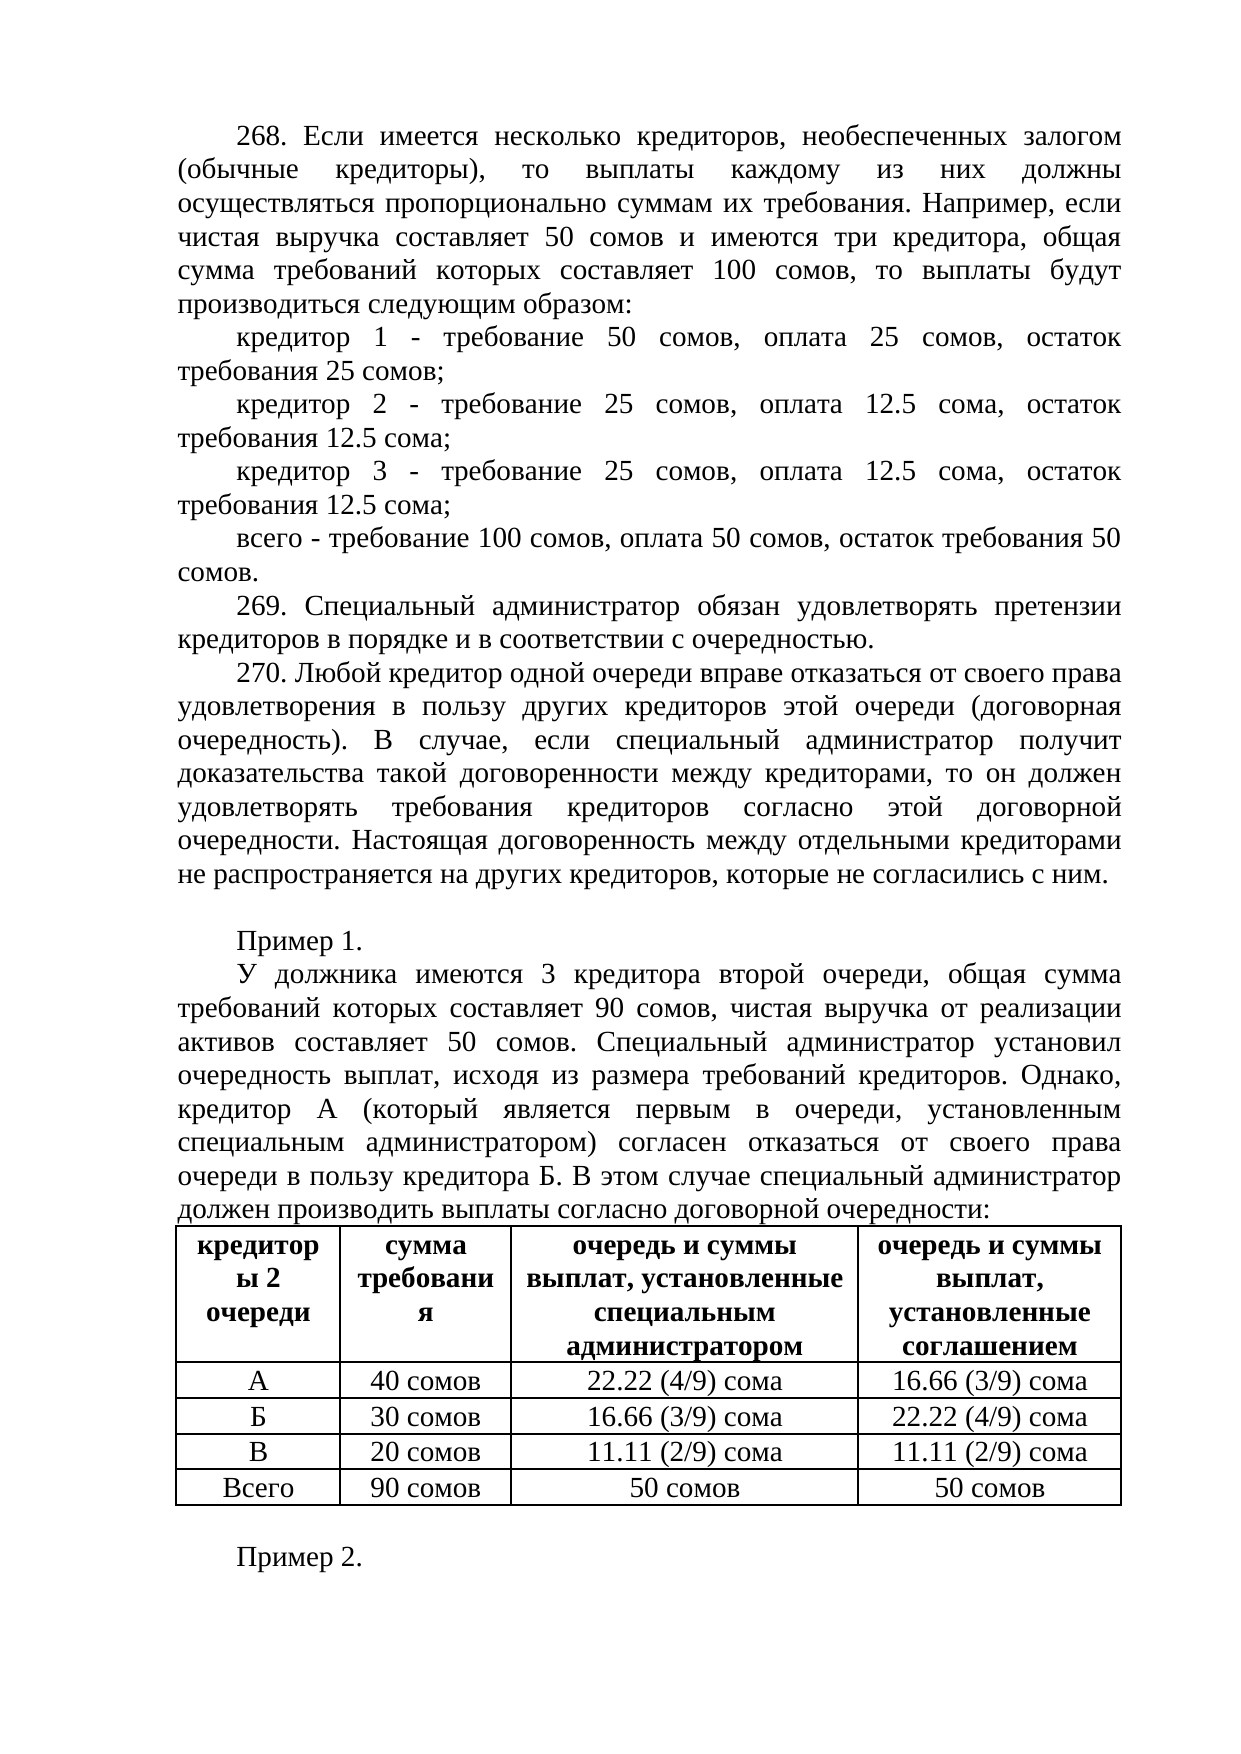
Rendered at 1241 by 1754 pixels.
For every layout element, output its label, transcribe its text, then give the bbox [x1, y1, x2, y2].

table_cell 22.22 (4/9) сома [859, 1399, 1120, 1432]
table_cell А [177, 1363, 339, 1397]
text У должника имеются 3 кредитора второй очереди, общая сумма требований которых составляет 90 сомов, чистая выручка от реализации активов составляет 50 сомов. Специальный администратор установил очередность выплат, исходя из размера требований кредиторов. Однако, кредитор А (который является первым в очереди, установленным специальным администратором) согласен отказаться от своего права очереди в пользу кредитора Б. В этом случае специальный администратор должен производить выплаты согласно договорной очередности: [177, 957, 1122, 1225]
text 269. Специальный администратор обязан удовлетворять претензии кредиторов в порядке и в соответствии с очередностью. [177, 588, 1122, 655]
table_cell 22.22 (4/9) сома [512, 1363, 857, 1397]
table_header очередь и суммы выплат, установленные специальным администратором [512, 1227, 857, 1361]
table_header кредиторы 2 очереди [177, 1227, 339, 1361]
text кредитор 3 - требование 25 сомов, оплата 12.5 сома, остаток требования 12.5 сома; [177, 453, 1122, 521]
table_cell 40 сомов [341, 1363, 510, 1397]
text 268. Если имеется несколько кредиторов, необеспеченных залогом (обычные кредиторы), то выплаты каждому из них должны осуществляться пропорционально суммам их требования. Например, если чистая выручка составляет 50 сомов и имеются три кредитора, общая сумма требований которых составляет 100 сомов, то выплаты будут производиться следующим образом: [177, 118, 1122, 319]
table_cell Всего [177, 1470, 339, 1504]
table_cell 50 сомов [859, 1470, 1120, 1504]
table_cell 11.11 (2/9) сома [512, 1435, 857, 1468]
text всего - требование 100 сомов, оплата 50 сомов, остаток требования 50 сомов. [177, 521, 1122, 588]
text 270. Любой кредитор одной очереди вправе отказаться от своего права удовлетворения в пользу других кредиторов этой очереди (договорная очередность). В случае, если специальный администратор получит доказательства такой договоренности между кредиторами, то он должен удовлетворять требования кредиторов согласно этой договорной очередности. Настоящая договоренность между отдельными кредиторами не распространяется на других кредиторов, которые не согласились с ним. [177, 655, 1122, 889]
table_cell 30 сомов [341, 1399, 510, 1432]
table_cell 16.66 (3/9) сома [512, 1399, 857, 1432]
table_header сумма требования [341, 1227, 510, 1361]
table_cell Б [177, 1399, 339, 1432]
table_cell 11.11 (2/9) сома [859, 1435, 1120, 1468]
table_cell В [177, 1435, 339, 1468]
table_cell 16.66 (3/9) сома [859, 1363, 1120, 1397]
text Пример 1. [177, 923, 1122, 957]
table_cell 90 сомов [341, 1470, 510, 1504]
text Пример 2. [177, 1539, 1122, 1573]
table_header очередь и суммы выплат, установленные соглашением [859, 1227, 1120, 1361]
table_cell 50 сомов [512, 1470, 857, 1504]
table_cell 20 сомов [341, 1435, 510, 1468]
text кредитор 2 - требование 25 сомов, оплата 12.5 сома, остаток требования 12.5 сома; [177, 386, 1122, 453]
text кредитор 1 - требование 50 сомов, оплата 25 сомов, остаток требования 25 сомов; [177, 319, 1122, 386]
